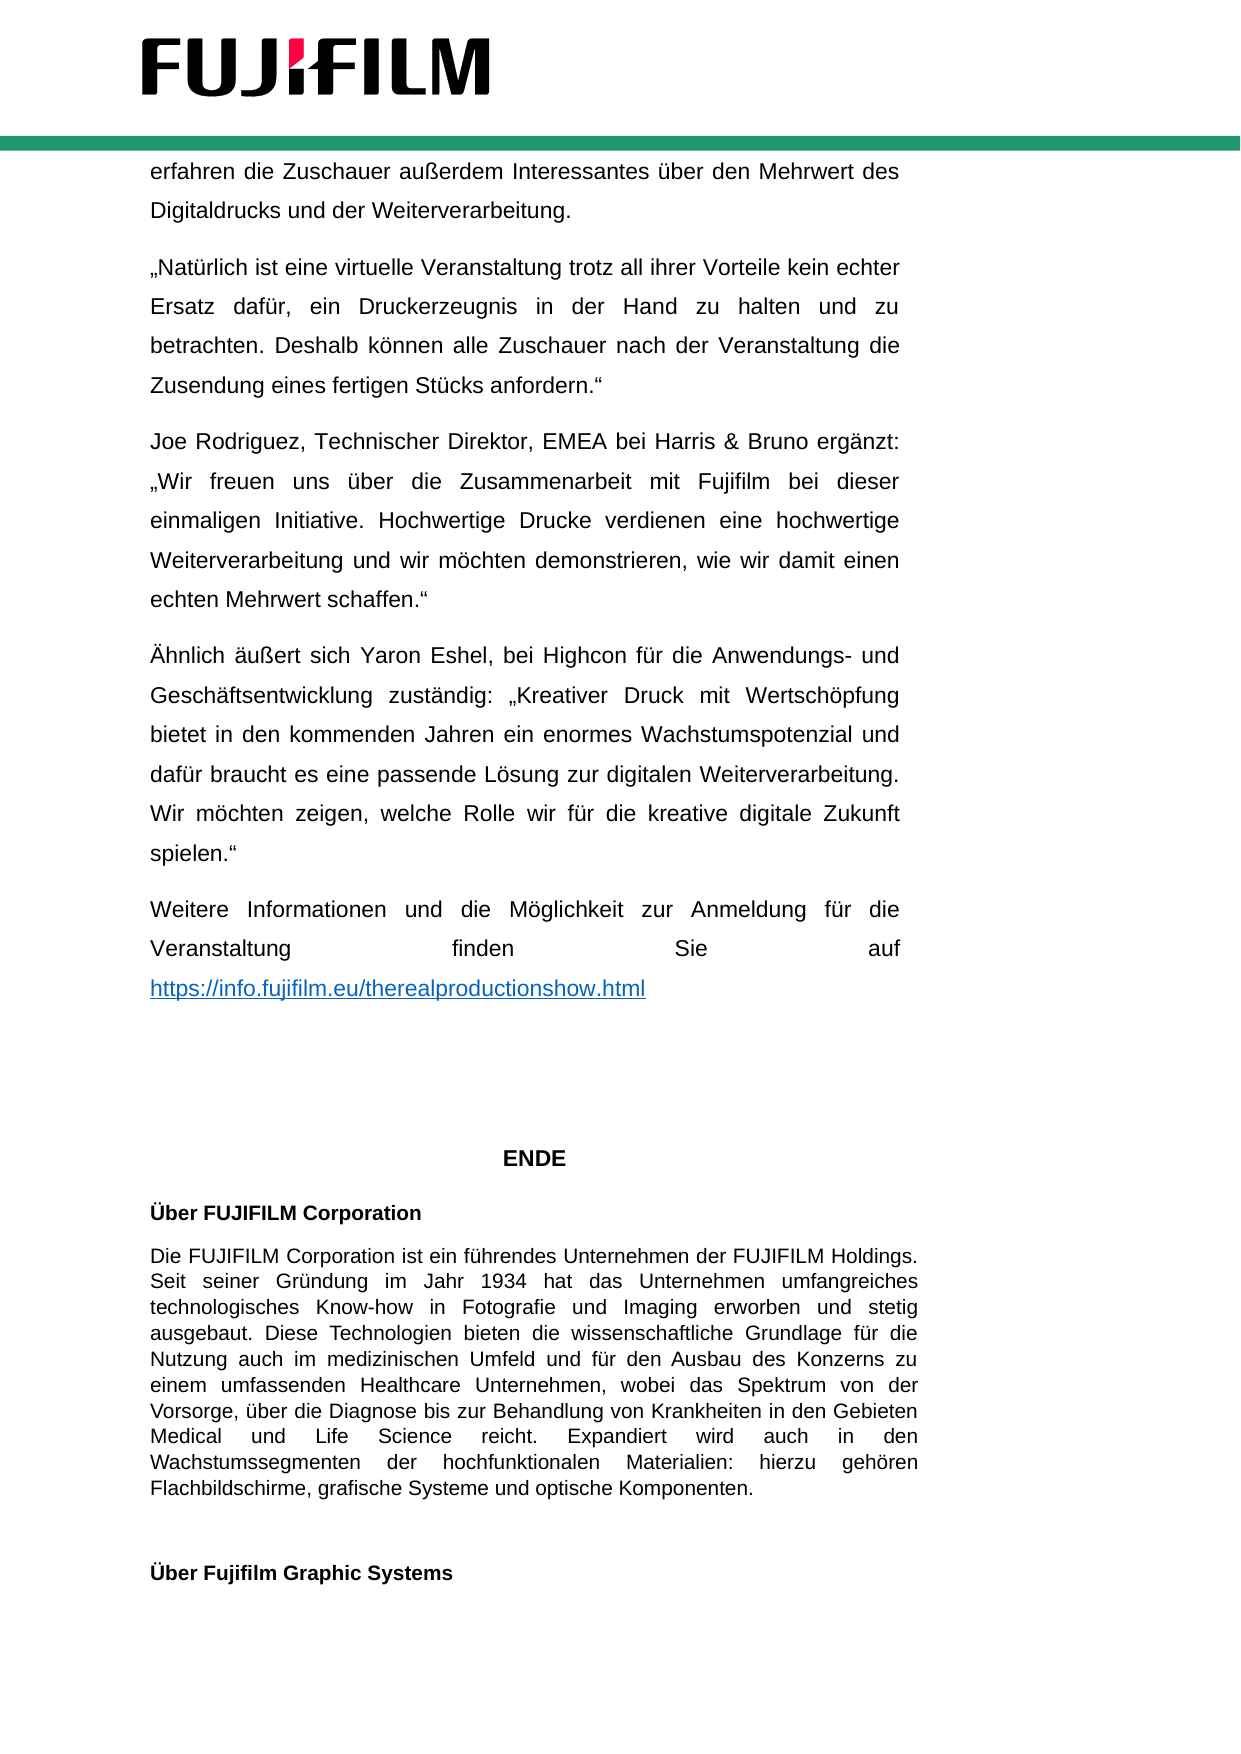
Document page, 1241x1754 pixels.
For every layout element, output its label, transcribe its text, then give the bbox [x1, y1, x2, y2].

text ENDE [150, 1145, 919, 1171]
text Ähnlich äußert sich Yaron Eshel, bei Highcon für die Anwendungs- und Geschäftsentwicklung zuständig: „Kreativer Druck mit Wertschöpfung bietet in den kommenden Jahren ein enormes Wachstumspotenzial und dafür braucht es eine passende Lösung zur digitalen Weiterverarbeitung. Wir möchten zeigen, welche Rolle wir für die kreative digitale Zukunft spielen.“ [150, 642, 900, 866]
text Über Fujifilm Graphic Systems [150, 1561, 919, 1585]
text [150, 184, 900, 224]
text Joe Rodriguez, Technischer Direktor, EMEA bei Harris & Bruno ergänzt: „Wir freuen uns über die Zusammenarbeit mit Fujifilm bei dieser einmaligen Initiative. Hochwertige Drucke verdienen eine hochwertige Weiterverarbeitung und wir möchten demonstrieren, wie wir damit einen echten Mehrwert schaffen.“ [150, 428, 900, 612]
text „Natürlich ist eine virtuelle Veranstaltung trotz all ihrer Vorteile kein echter Ersatz dafür, ein Druckerzeugnis in der Hand zu halten und zu betrachten. Deshalb können alle Zuschauer nach der Veranstaltung die Zusendung eines fertigen Stücks anfordern.“ [150, 253, 900, 398]
text Die FUJIFILM Corporation ist ein führendes Unternehmen der FUJIFILM Holdings. Seit seiner Gründung im Jahr 1934 hat das Unternehmen umfangreiches technologisches Know-how in Fotografie und Imaging erworben und stetig ausgebaut. Diese Technologien bieten die wissenschaftliche Grundlage für die Nutzung auch im medizinischen Umfeld und für den Ausbau des Konzerns zu einem umfassenden Healthcare Unternehmen, wobei das Spektrum von der Vorsorge, über die Diagnose bis zur Behandlung von Krankheiten in den Gebieten Medical und Life Science reicht. Expandiert wird auch in den Wachstumssegmenten der hochfunktionalen Materialien: hierzu gehören Flachbildschirme, grafische Systeme und optische Komponenten. [150, 1243, 919, 1500]
text Über FUJIFILM Corporation [150, 1201, 919, 1225]
text Weitere Informationen und die Möglichkeit zur Anmeldung für die Veranstaltung finden Sie auf https://info.fujifilm.eu/therealproductionshow.html [150, 896, 900, 1001]
